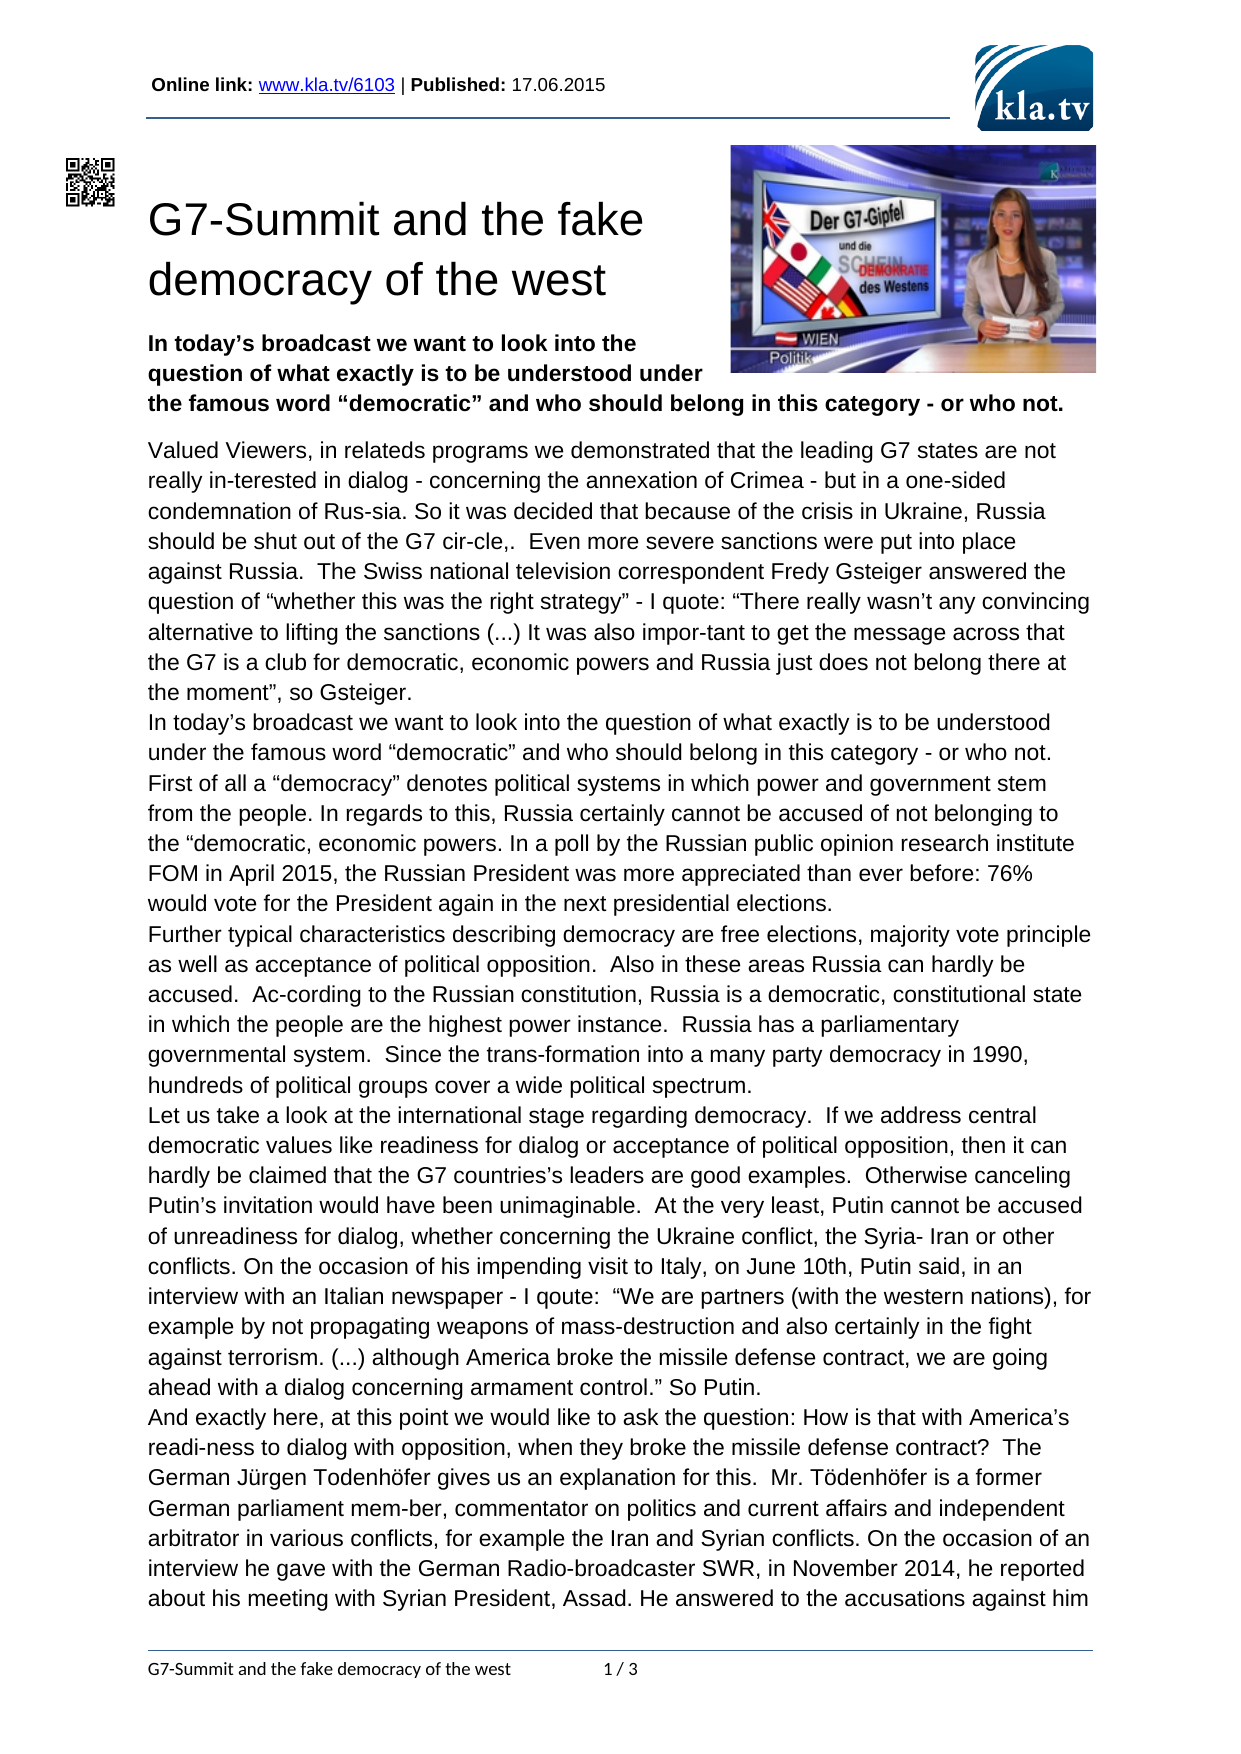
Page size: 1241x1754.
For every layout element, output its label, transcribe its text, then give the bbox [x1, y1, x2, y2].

text In today’s broadcast we want to look into the question of what exactly is to be understood under the famous word “democratic” and who should belong in this category - or who not. [148, 330, 1093, 417]
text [148, 437, 1093, 1612]
text G7-Summit and the fake democracy of the west [148, 192, 1093, 306]
